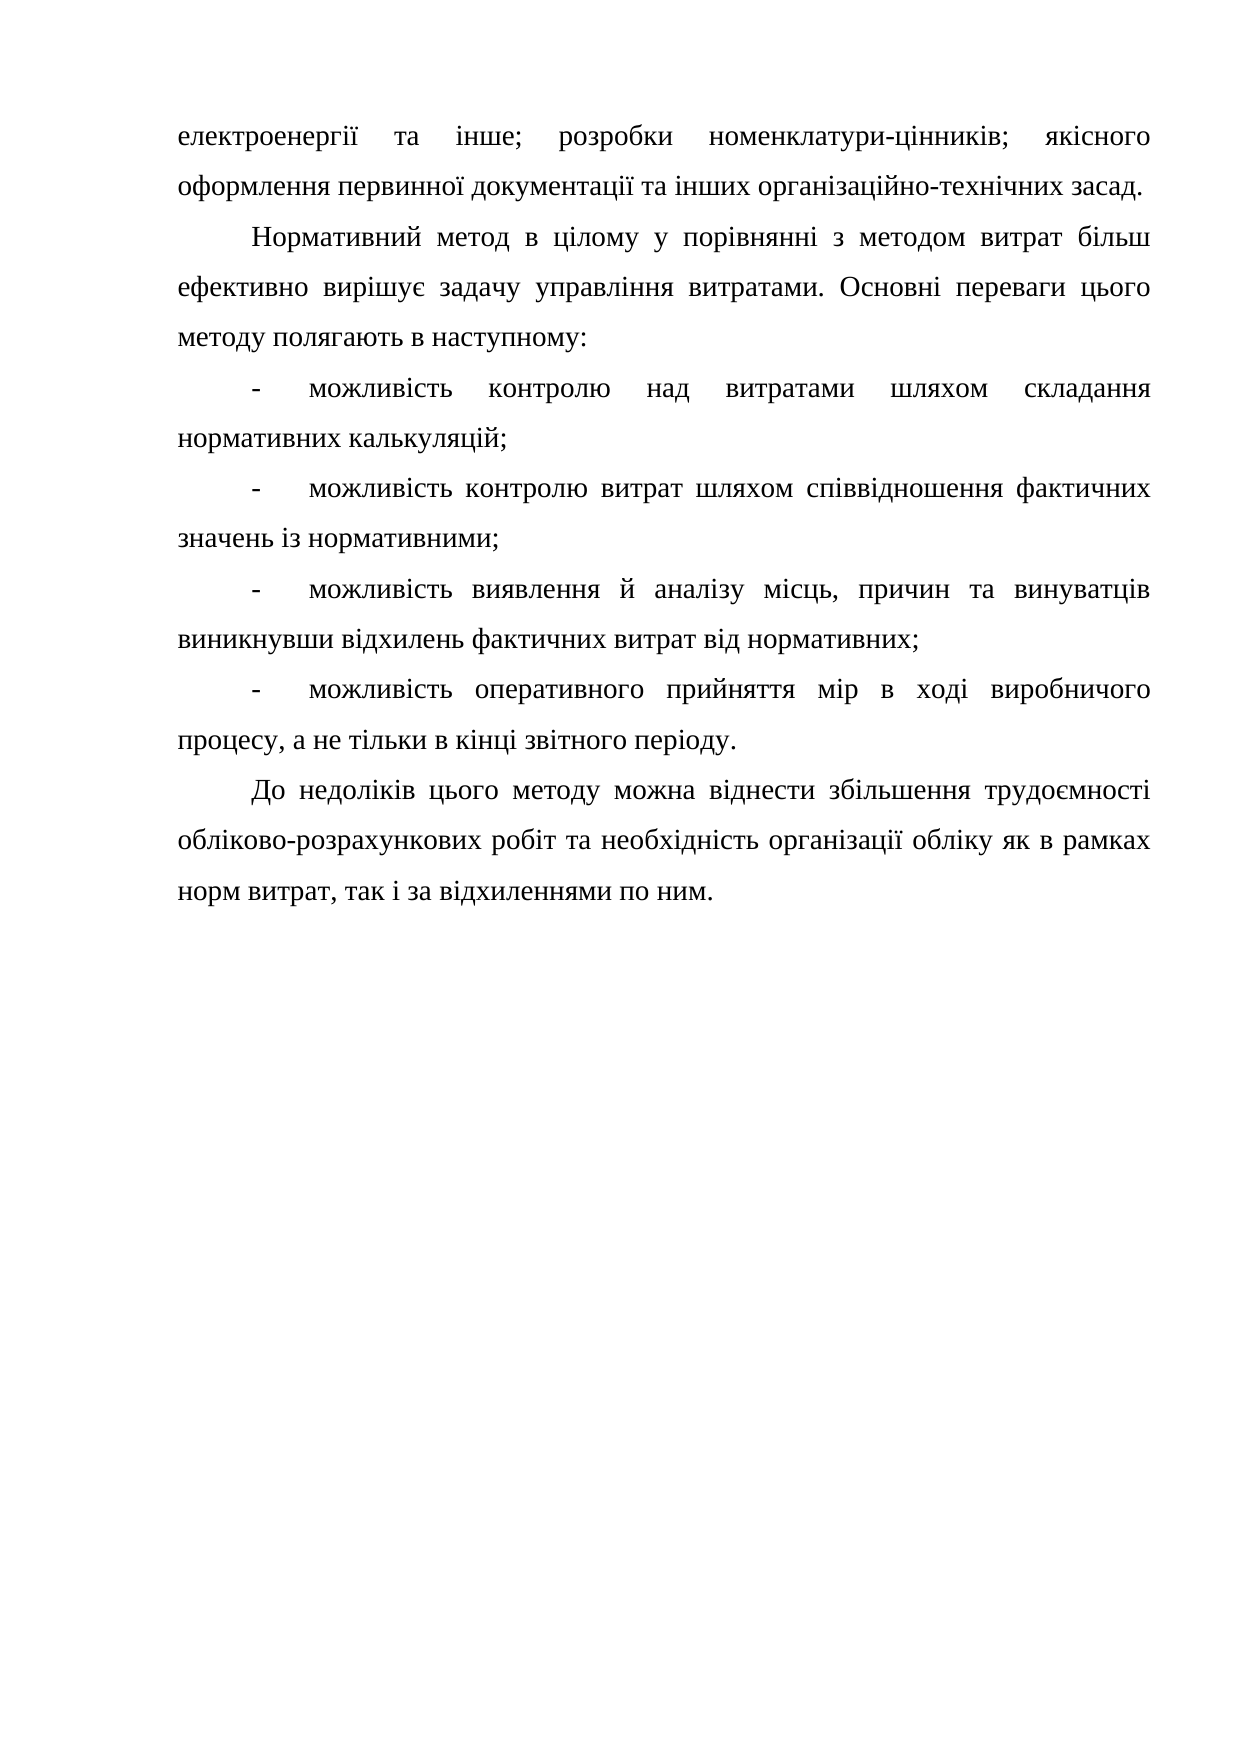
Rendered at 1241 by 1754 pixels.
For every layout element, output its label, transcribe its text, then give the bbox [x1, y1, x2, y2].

list можливість виявлення й аналізу місць, причин та винуватців виникнувши відхилень фактичних витрат від нормативних; [177, 571, 1152, 655]
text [177, 118, 1152, 202]
list можливість контролю над витратами шляхом складання нормативних калькуляцій; [177, 370, 1152, 453]
list можливість оперативного прийняття мір в ході виробничого процесу, а не тільки в кінці звітного періоду. [177, 672, 1152, 755]
list можливість контролю витрат шляхом співвідношення фактичних значень із нормативними; [177, 470, 1152, 554]
text Нормативний метод в цілому у порівнянні з методом витрат більш ефективно вирішує задачу управління витратами. Основні переваги цього методу полягають в наступному: [177, 219, 1152, 353]
text До недоліків цього методу можна віднести збільшення трудоємності обліково-розрахункових робіт та необхідність організації обліку як в рамках норм витрат, так і за відхиленнями по ним. [177, 772, 1152, 906]
